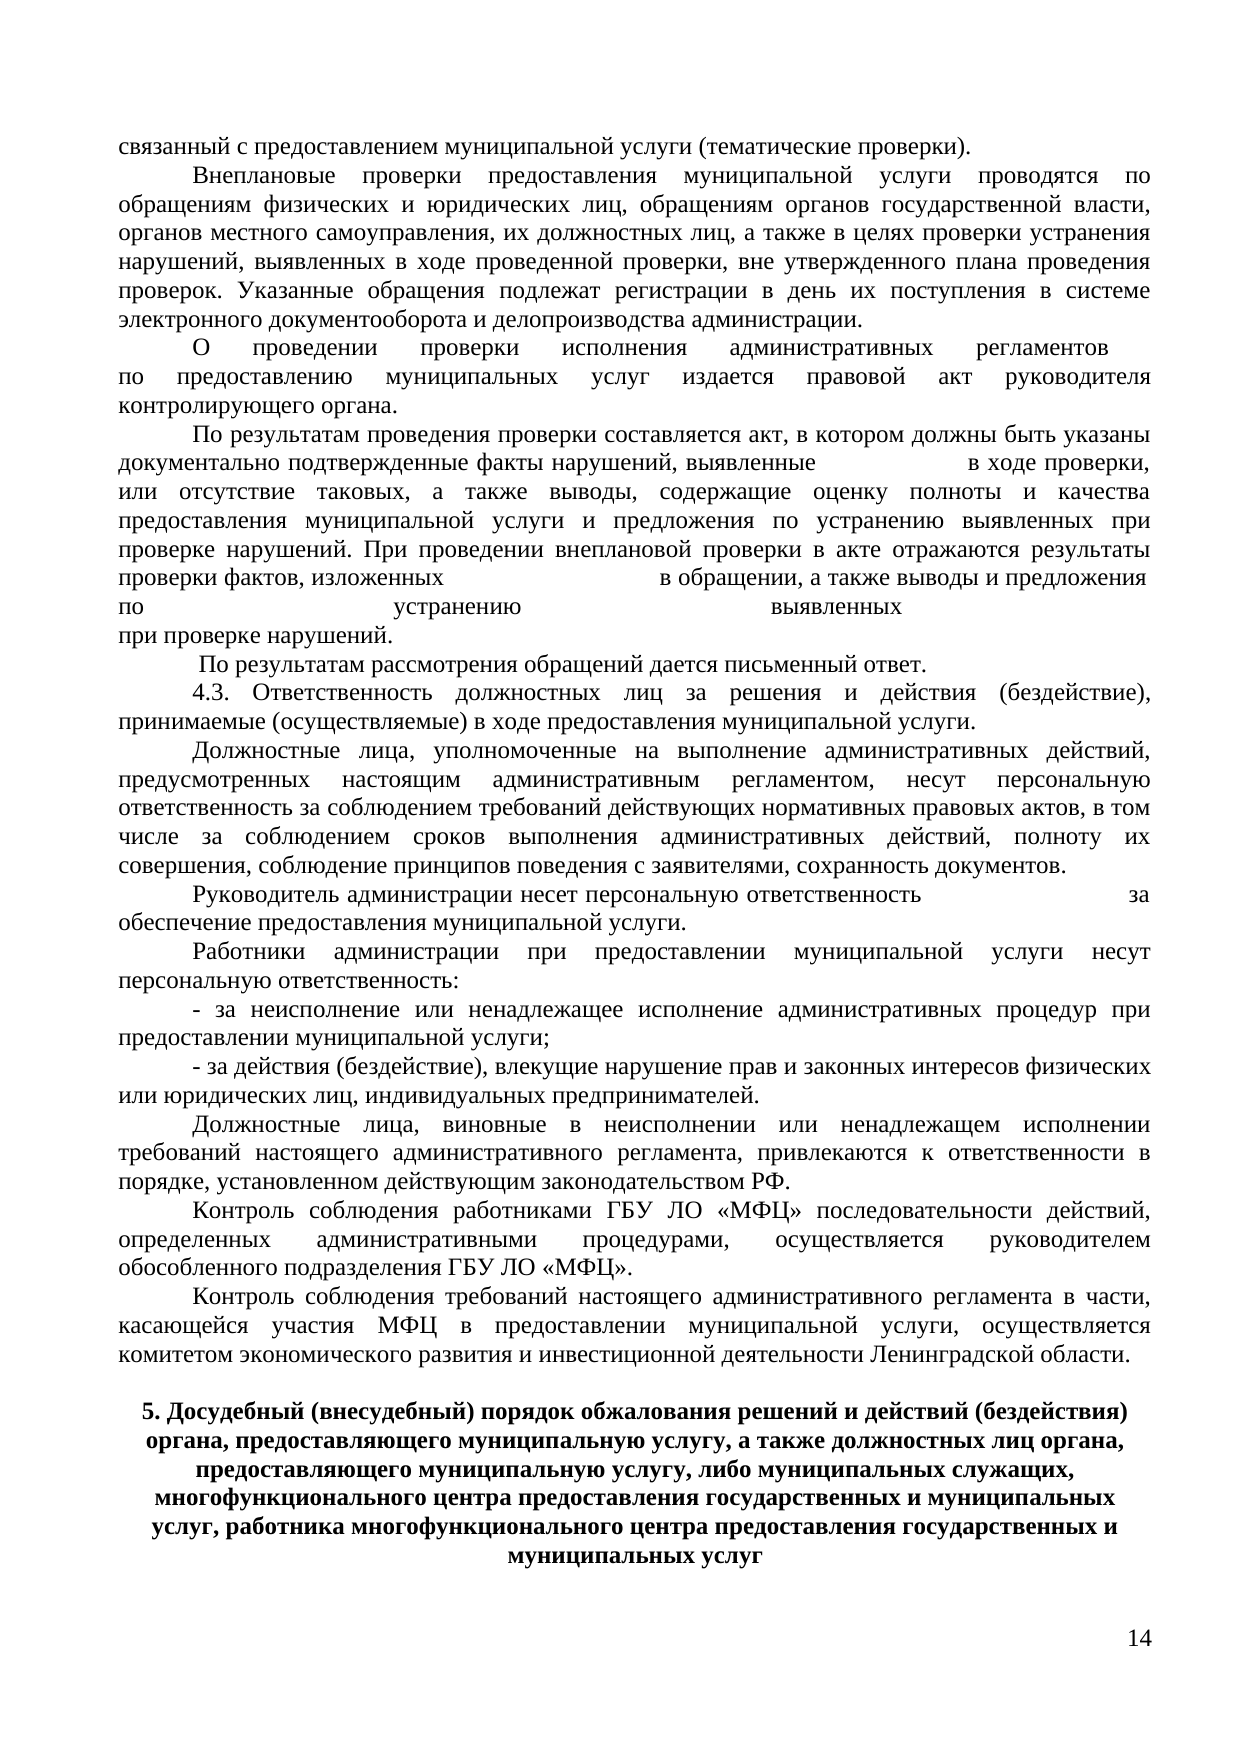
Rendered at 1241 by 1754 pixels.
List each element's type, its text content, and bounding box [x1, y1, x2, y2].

title По результатам рассмотрения обращений дается письменный ответ. [118, 649, 1152, 677]
title Работники администрации при предоставлении муниципальной услуги несут персональную ответственность: [118, 936, 1152, 994]
title Должностные лица, виновные в неисполнении или ненадлежащем исполнении требований настоящего административного регламента, привлекаются к ответственности в порядке, установленном действующим законодательством РФ. [118, 1109, 1152, 1195]
title О проведении проверки исполнения административных регламентов по предоставлению муниципальных услуг издается правовой акт руководителя контролирующего органа. [118, 332, 1152, 419]
subtitle 5. Досудебный (внесудебный) порядок обжалования решений и действий (бездействия) органа, предоставляющего муниципальную услугу, а также должностных лиц органа, предоставляющего муниципальную услугу, либо муниципальных служащих, многофункционального центра предоставления государственных и муниципальных услуг, работника многофункционального центра предоставления государственных и муниципальных услуг [118, 1396, 1152, 1569]
title Контроль соблюдения требований настоящего административного регламента в части, касающейся участия МФЦ в предоставлении муниципальной услуги, осуществляется комитетом экономического развития и инвестиционной деятельности Ленинградской области. [118, 1281, 1152, 1367]
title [118, 131, 1152, 160]
title По результатам проведения проверки составляется акт, в котором должны быть указаны документально подтвержденные факты нарушений, выявленные в ходе проверки, или отсутствие таковых, а также выводы, содержащие оценку полноты и качества предоставления муниципальной услуги и предложения по устранению выявленных при проверке нарушений. При проведении внеплановой проверки в акте отражаются результаты проверки фактов, изложенных в обращении, а также выводы и предложения по устранению выявленных при проверке нарушений. [118, 419, 1152, 649]
title Контроль соблюдения работниками ГБУ ЛО «МФЦ» последовательности действий, определенных административными процедурами, осуществляется руководителем обособленного подразделения ГБУ ЛО «МФЦ». [118, 1195, 1152, 1281]
title - за неисполнение или ненадлежащее исполнение административных процедур при предоставлении муниципальной услуги; [118, 994, 1152, 1051]
title 4.3. Ответственность должностных лиц за решения и действия (бездействие), принимаемые (осуществляемые) в ходе предоставления муниципальной услуги. [118, 677, 1152, 735]
title - за действия (бездействие), влекущие нарушение прав и законных интересов физических или юридических лиц, индивидуальных предпринимателей. [118, 1051, 1152, 1109]
title Внеплановые проверки предоставления муниципальной услуги проводятся по обращениям физических и юридических лиц, обращениям органов государственной власти, органов местного самоуправления, их должностных лиц, а также в целях проверки устранения нарушений, выявленных в ходе проведенной проверки, вне утвержденного плана проведения проверок. Указанные обращения подлежат регистрации в день их поступления в системе электронного документооборота и делопроизводства администрации. [118, 160, 1152, 332]
title Должностные лица, уполномоченные на выполнение административных действий, предусмотренных настоящим административным регламентом, несут персональную ответственность за соблюдением требований действующих нормативных правовых актов, в том числе за соблюдением сроков выполнения административных действий, полноту их совершения, соблюдение принципов поведения с заявителями, сохранность документов. [118, 735, 1152, 879]
title Руководитель администрации несет персональную ответственность за обеспечение предоставления муниципальной услуги. [118, 879, 1152, 936]
